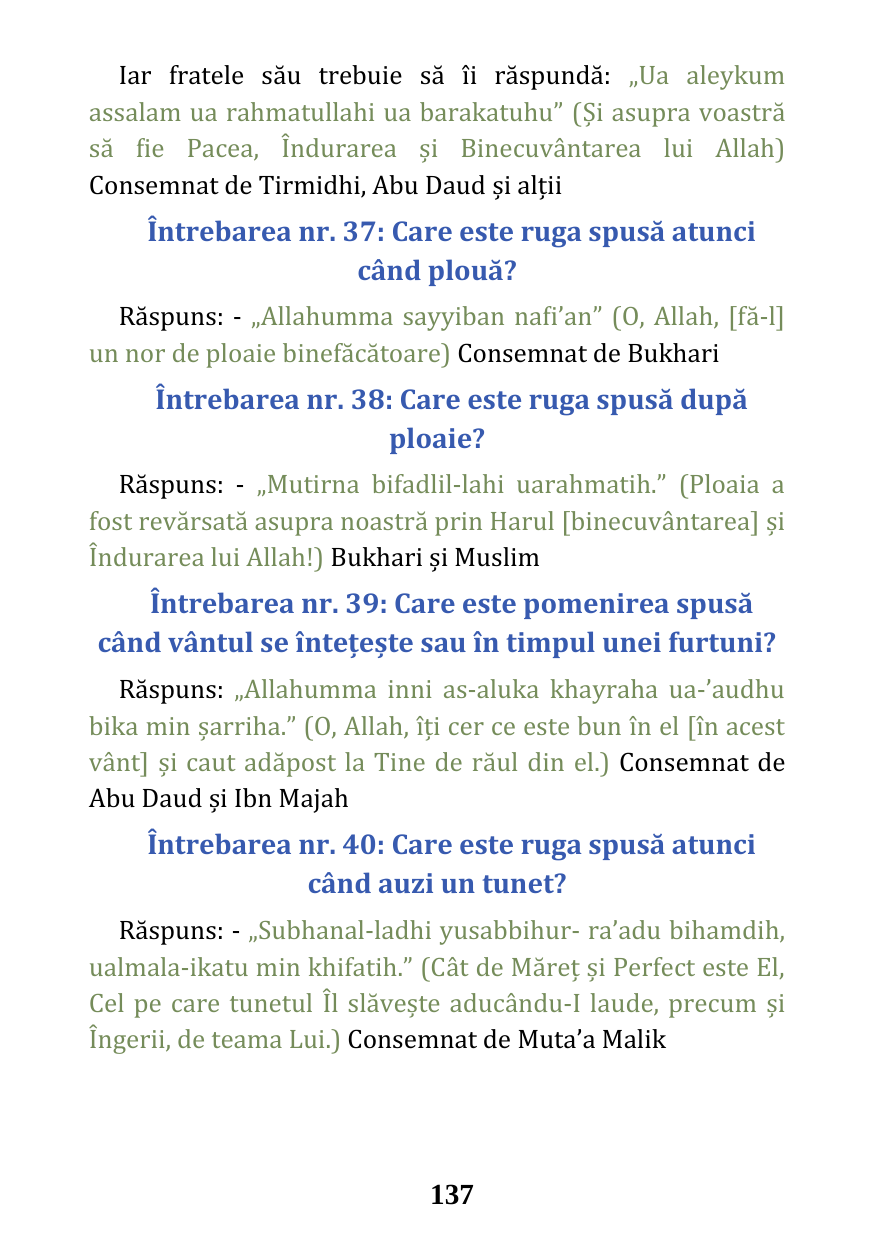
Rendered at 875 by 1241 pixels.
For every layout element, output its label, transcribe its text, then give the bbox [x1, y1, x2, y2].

subtitle Întrebarea nr. 40: Care este ruga spusă atunci când auzi un tunet? [89, 827, 785, 900]
text Răspuns: - „Allahumma sayyiban nafi’an” (O, Allah, [fă-l] un nor de ploaie binefăcătoare) Consemnat de Bukhari [89, 300, 785, 368]
text Răspuns: - „Subhanal-ladhi yusabbihur- ra’adu bihamdih, ualmala-ikatu min khifatih.” (Cât de Măreţ şi Perfect este El, Cel pe care tunetul Îl slăveşte aducându-I laude, precum şi Îngerii, de teama Lui.) Consemnat de Muta’a Malik [89, 914, 785, 1055]
text Răspuns: „Allahumma inni as-aluka khayraha ua-’audhu bika min şarriha.” (O, Allah, îţi cer ce este bun în el [în acest vânt] şi caut adăpost la Tine de răul din el.) Consemnat de Abu Daud și Ibn Majah [89, 673, 785, 814]
subtitle Întrebarea nr. 37: Care este ruga spusă atunci când plouă? [89, 213, 785, 287]
text Iar fratele său trebuie să îi răspundă: „Ua aleykum assalam ua rahmatullahi ua barakatuhu” (Și asupra voastră să fie Pacea, Îndurarea și Binecuvântarea lui Allah) Consemnat de Tirmidhi, Abu Daud și alții [89, 59, 785, 200]
subtitle Întrebarea nr. 39: Care este pomenirea spusă când vântul se întețește sau în timpul unei furtuni? [89, 586, 785, 659]
subtitle Întrebarea nr. 38: Care este ruga spusă după ploaie? [89, 381, 785, 455]
text Răspuns: - „Mutirna bifadlil-lahi uarahmatih.” (Ploaia a fost revărsată asupra noastră prin Harul [binecuvântarea] şi Îndurarea lui Allah!) Bukhari și Muslim [89, 468, 785, 573]
